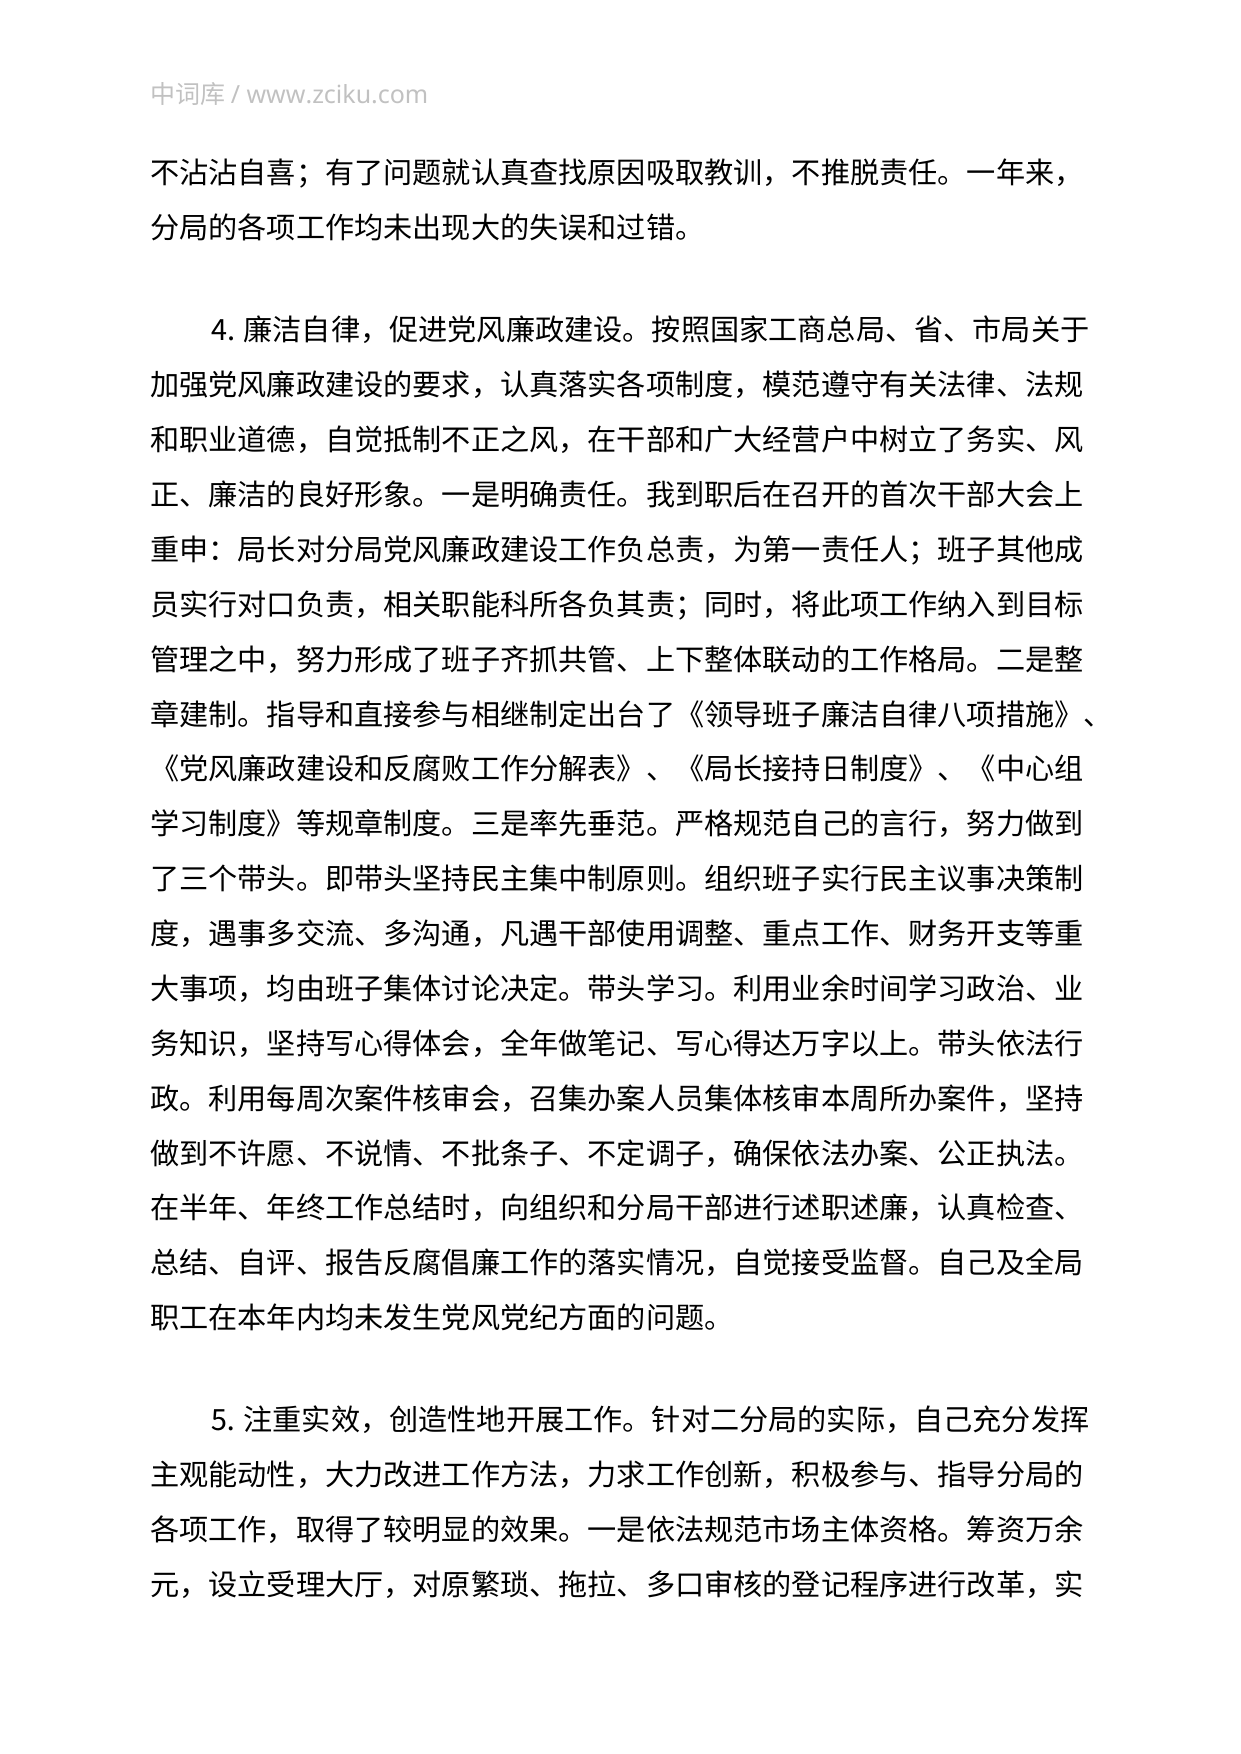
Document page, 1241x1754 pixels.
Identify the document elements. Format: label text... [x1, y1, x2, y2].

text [150, 150, 1090, 247]
text ⒋廉洁自律，促进党风廉政建设。按照国家工商总局、省、市局关于加强党风廉政建设的要求，认真落实各项制度，模范遵守有关法律、法规和职业道德，自觉抵制不正之风，在干部和广大经营户中树立了务实、风正、廉洁的良好形象。一是明确责任。我到职后在召开的首次干部大会上重申：局长对分局党风廉政建设工作负总责，为第一责任人；班子其他成员实行对口负责，相关职能科所各负其责；同时，将此项工作纳入到目标管理之中，努力形成了班子齐抓共管、上下整体联动的工作格局。二是整章建制。指导和直接参与相继制定出台了《领导班子廉洁自律八项措施》、《党风廉政建设和反腐败工作分解表》、《局长接持日制度》、《中心组学习制度》等规章制度。三是率先垂范。严格规范自己的言行，努力做到了三个带头。即带头坚持民主集中制原则。组织班子实行民主议事决策制度，遇事多交流、多沟通，凡遇干部使用调整、重点工作、财务开支等重大事项，均由班子集体讨论决定。带头学习。利用业余时间学习政治、业务知识，坚持写心得体会，全年做笔记、写心得达万字以上。带头依法行政。利用每周次案件核审会，召集办案人员集体核审本周所办案件，坚持做到不许愿、不说情、不批条子、不定调子，确保依法办案、公正执法。在半年、年终工作总结时，向组织和分局干部进行述职述廉，认真检查、总结、自评、报告反腐倡廉工作的落实情况，自觉接受监督。自己及全局职工在本年内均未发生党风党纪方面的问题。 [150, 307, 1090, 1337]
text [150, 1397, 1090, 1604]
